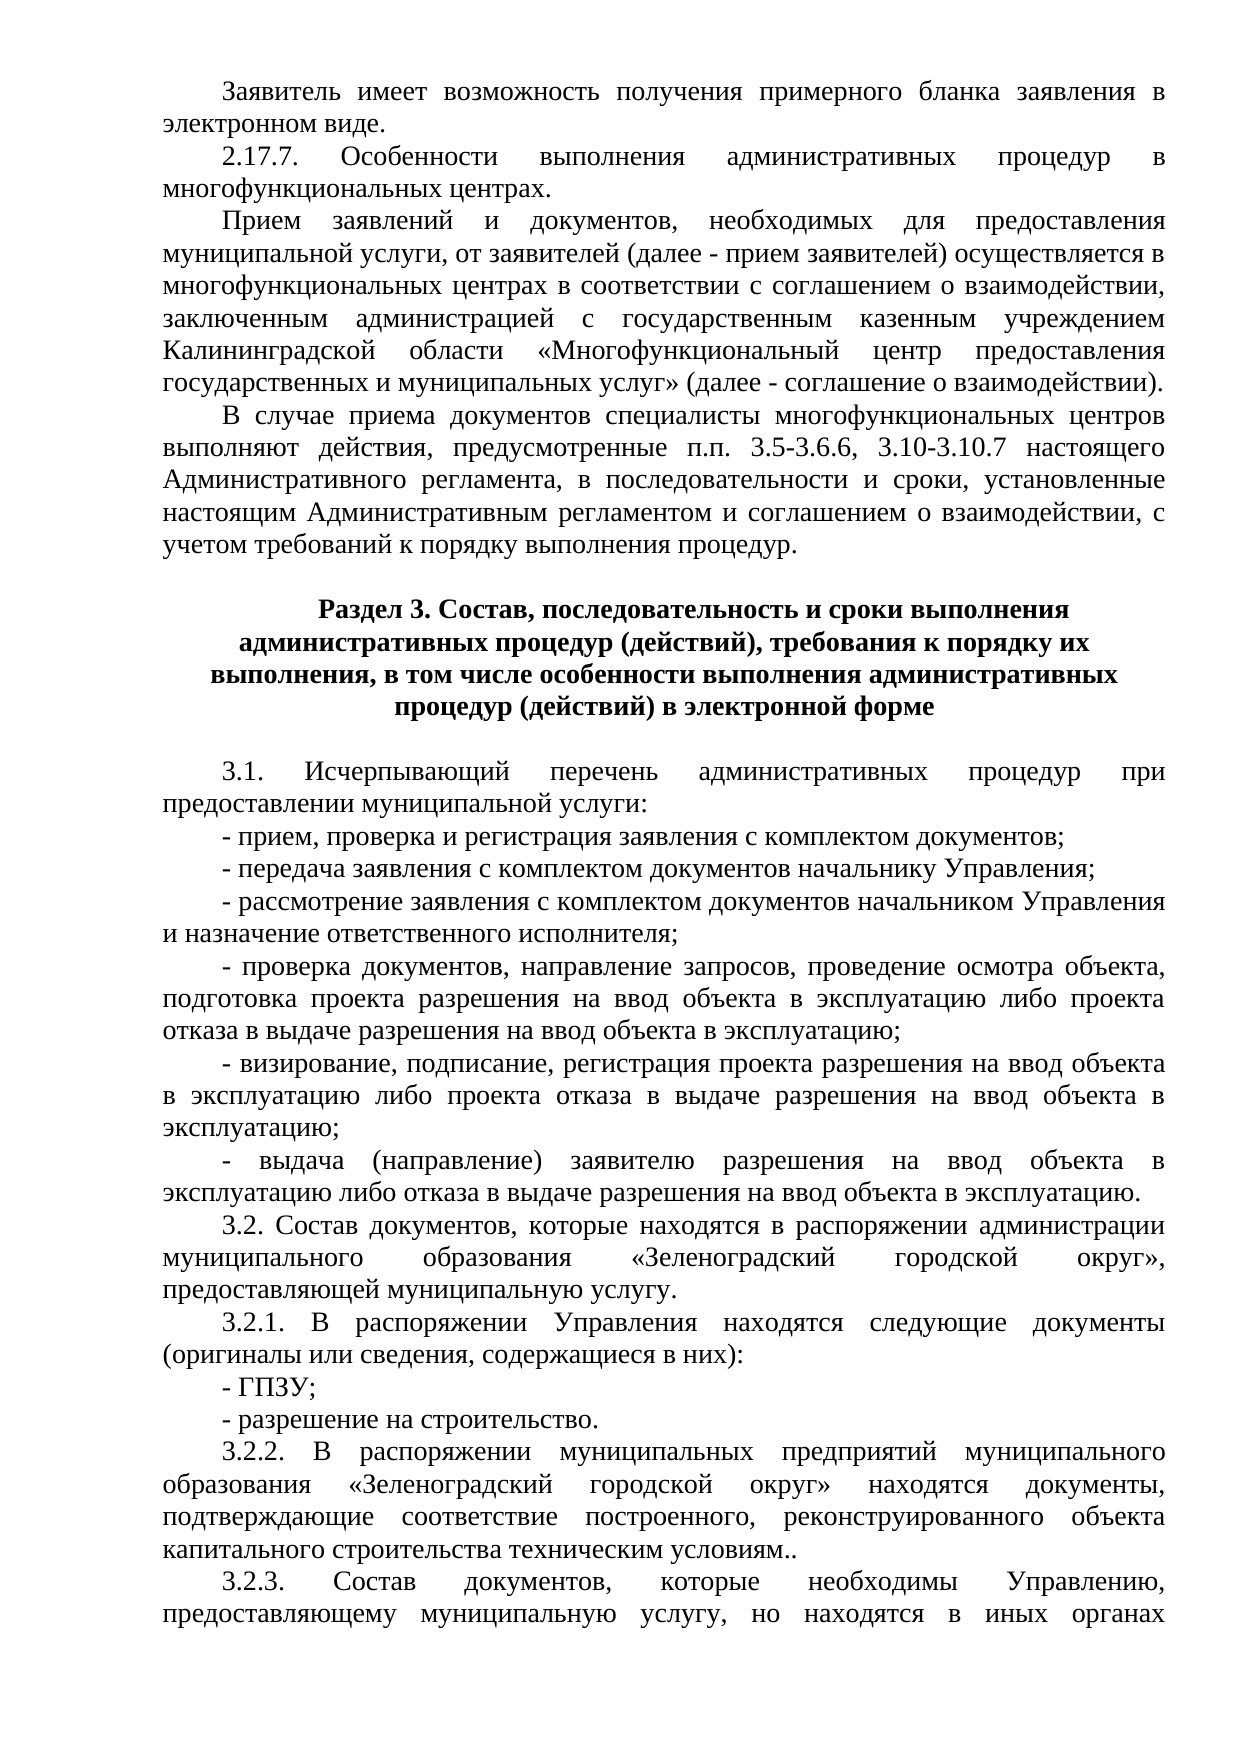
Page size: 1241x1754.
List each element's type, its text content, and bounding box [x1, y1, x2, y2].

text - ГПЗУ; [162, 1370, 1167, 1402]
text - разрешение на строительство. [162, 1402, 1167, 1434]
text Прием заявлений и документов, необходимых для предоставления муниципальной услуги, от заявителей (далее - прием заявителей) осуществляется в многофункциональных центрах в соответствии с соглашением о взаимодействии, заключенным администрацией с государственным казенным учреждением Калининградской области «Многофункциональный центр предоставления государственных и муниципальных услуг» (далее - соглашение о взаимодействии). [162, 203, 1167, 398]
text - визирование, подписание, регистрация проекта разрешения на ввод объекта в эксплуатацию либо проекта отказа в выдаче разрешения на ввод объекта в эксплуатацию; [162, 1046, 1167, 1143]
text - рассмотрение заявления с комплектом документов начальником Управления и назначение ответственного исполнителя; [162, 884, 1167, 948]
text - выдача (направление) заявителю разрешения на ввод объекта в эксплуатацию либо отказа в выдаче разрешения на ввод объекта в эксплуатацию. [162, 1143, 1167, 1208]
text - прием, проверка и регистрация заявления с комплектом документов; [162, 819, 1167, 851]
text Раздел 3. Состав, последовательность и сроки выполнения административных процедур (действий), требования к порядку их выполнения, в том числе особенности выполнения административных процедур (действий) в электронной форме [162, 592, 1167, 722]
text Заявитель имеет возможность получения примерного бланка заявления в электронном виде. [162, 74, 1167, 139]
text 3.2.2. В распоряжении муниципальных предприятий муниципального образования «Зеленоградский городской округ» находятся документы, подтверждающие соответствие построенного, реконструированного объекта капитального строительства техническим условиям.. [162, 1434, 1167, 1564]
text - передача заявления с комплектом документов начальнику Управления; [162, 851, 1167, 884]
text В случае приема документов специалисты многофункциональных центров выполняют действия, предусмотренные п.п. 3.5-3.6.6, 3.10-3.10.7 настоящего Административного регламента, в последовательности и сроки, установленные настоящим Административным регламентом и соглашением о взаимодействии, с учетом требований к порядку выполнения процедур. [162, 398, 1167, 560]
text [162, 1564, 1167, 1629]
text 3.2.1. В распоряжении Управления находятся следующие документы (оригиналы или сведения, содержащиеся в них): [162, 1305, 1167, 1370]
text - проверка документов, направление запросов, проведение осмотра объекта, подготовка проекта разрешения на ввод объекта в эксплуатацию либо проекта отказа в выдаче разрешения на ввод объекта в эксплуатацию; [162, 948, 1167, 1046]
text 2.17.7. Особенности выполнения административных процедур в многофункциональных центрах. [162, 139, 1167, 203]
text 3.2. Состав документов, которые находятся в распоряжении администрации муниципального образования «Зеленоградский городской округ», предоставляющей муниципальную услугу. [162, 1208, 1167, 1305]
text 3.1. Исчерпывающий перечень административных процедур при предоставлении муниципальной услуги: [162, 754, 1167, 819]
